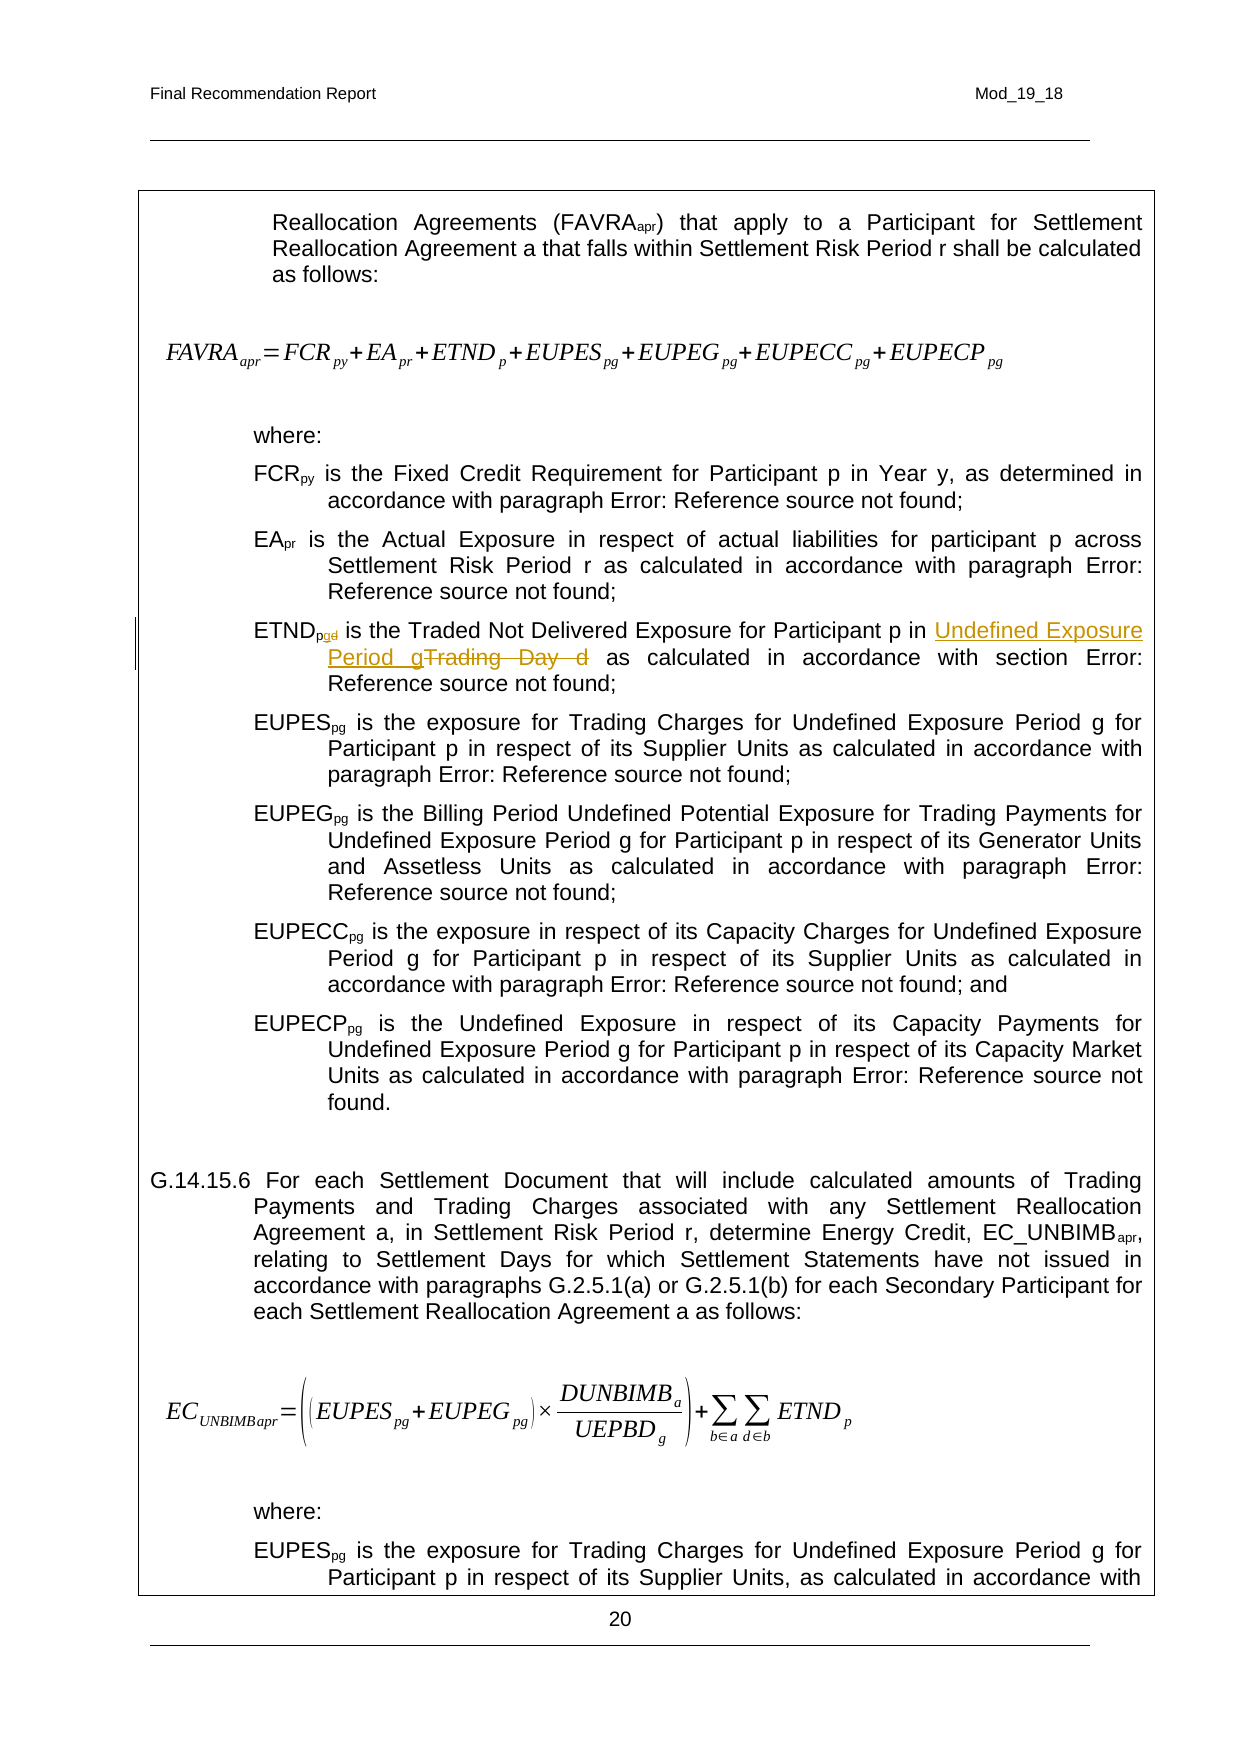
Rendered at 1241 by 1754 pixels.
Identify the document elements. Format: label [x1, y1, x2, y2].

table_cell [139, 191, 1154, 1595]
